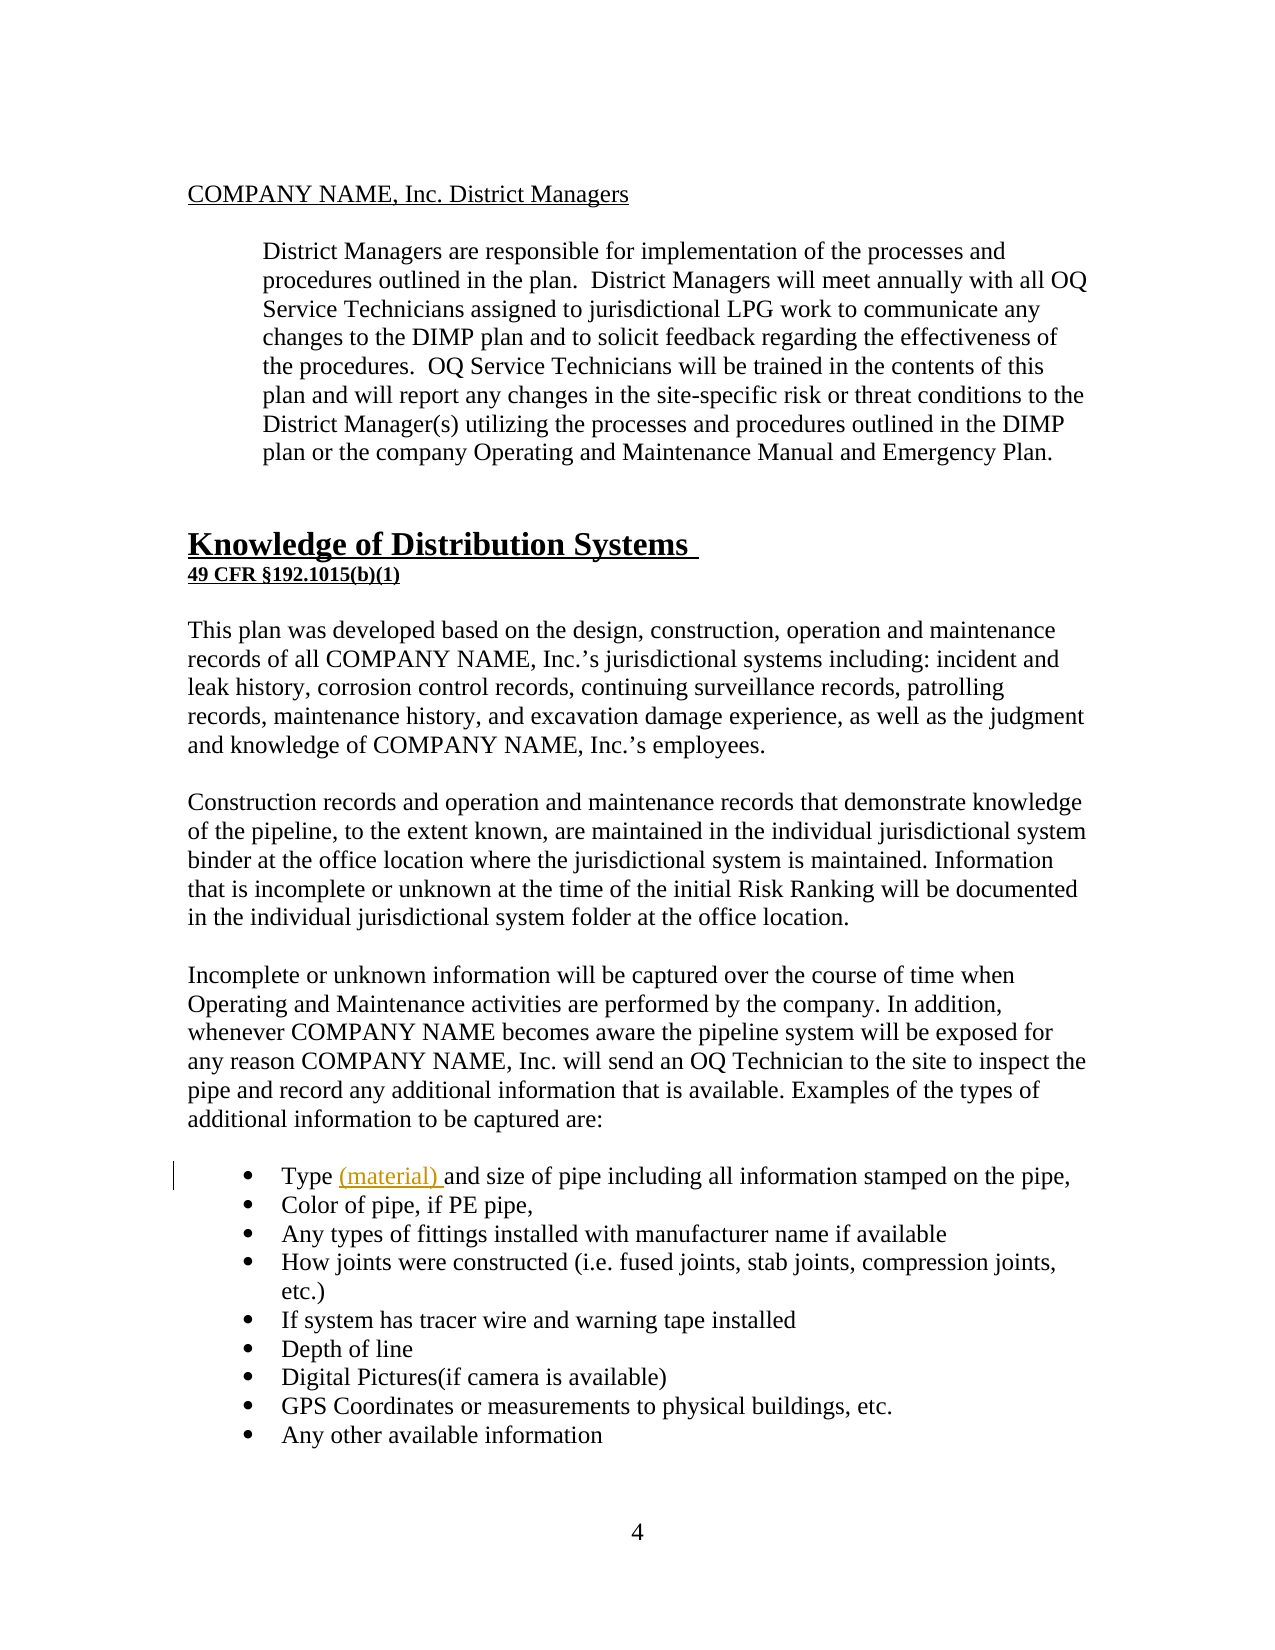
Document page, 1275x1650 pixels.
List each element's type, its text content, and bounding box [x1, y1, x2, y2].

text Incomplete or unknown information will be captured over the course of time when Operating and Maintenance activities are performed by the company. In addition, whenever COMPANY NAME becomes aware the pipeline system will be exposed for any reason COMPANY NAME, Inc. will send an OQ Technician to the site to inspect the pipe and record any additional information that is available. Examples of the types of additional information to be captured are: [187, 960, 1087, 1132]
list GPS Coordinates or measurements to physical buildings, etc. [244, 1391, 1087, 1420]
text District Managers are responsible for implementation of the processes and procedures outlined in the plan. District Managers will meet annually with all OQ Service Technicians assigned to jurisdictional LPG work to communicate any changes to the DIMP plan and to solicit feedback regarding the effectiveness of the procedures. OQ Service Technicians will be trained in the contents of this plan and will report any changes in the site-specific risk or threat conditions to the District Manager(s) utilizing the processes and procedures outlined in the DIMP plan or the company Operating and Maintenance Manual and Emergency Plan. [262, 236, 1087, 466]
text Construction records and operation and maintenance records that demonstrate knowledge of the pipeline, to the extent known, are maintained in the individual jurisdictional system binder at the office location where the jurisdictional system is maintained. Information that is incomplete or unknown at the time of the initial Risk Ranking will be documented in the individual jurisdictional system folder at the office location. [187, 787, 1087, 931]
list Any other available information [244, 1420, 1087, 1449]
list If system has tracer wire and warning tape installed [244, 1305, 1087, 1334]
list Depth of line [244, 1334, 1087, 1362]
list Any types of fittings installed with manufacturer name if available [244, 1219, 1087, 1247]
list Color of pipe, if PE pipe, [244, 1190, 1087, 1219]
list How joints were constructed (i.e. fused joints, stab joints, compression joints, etc.) [244, 1247, 1087, 1305]
list Type and size of pipe including all information stamped on the pipe, [244, 1161, 1087, 1190]
list Digital Pictures(if camera is available) [244, 1362, 1087, 1391]
text COMPANY NAME, Inc. District Managers [187, 179, 1087, 207]
text This plan was developed based on the design, construction, operation and maintenance records of all COMPANY NAME, Inc.’s jurisdictional systems including: incident and leak history, corrosion control records, continuing surveillance records, patrolling records, maintenance history, and excavation damage experience, as well as the judgment and knowledge of COMPANY NAME, Inc.’s employees. [187, 615, 1087, 759]
text Knowledge of Distribution Systems [187, 524, 1087, 562]
text 49 CFR §192.1015(b)(1) [187, 562, 1087, 586]
